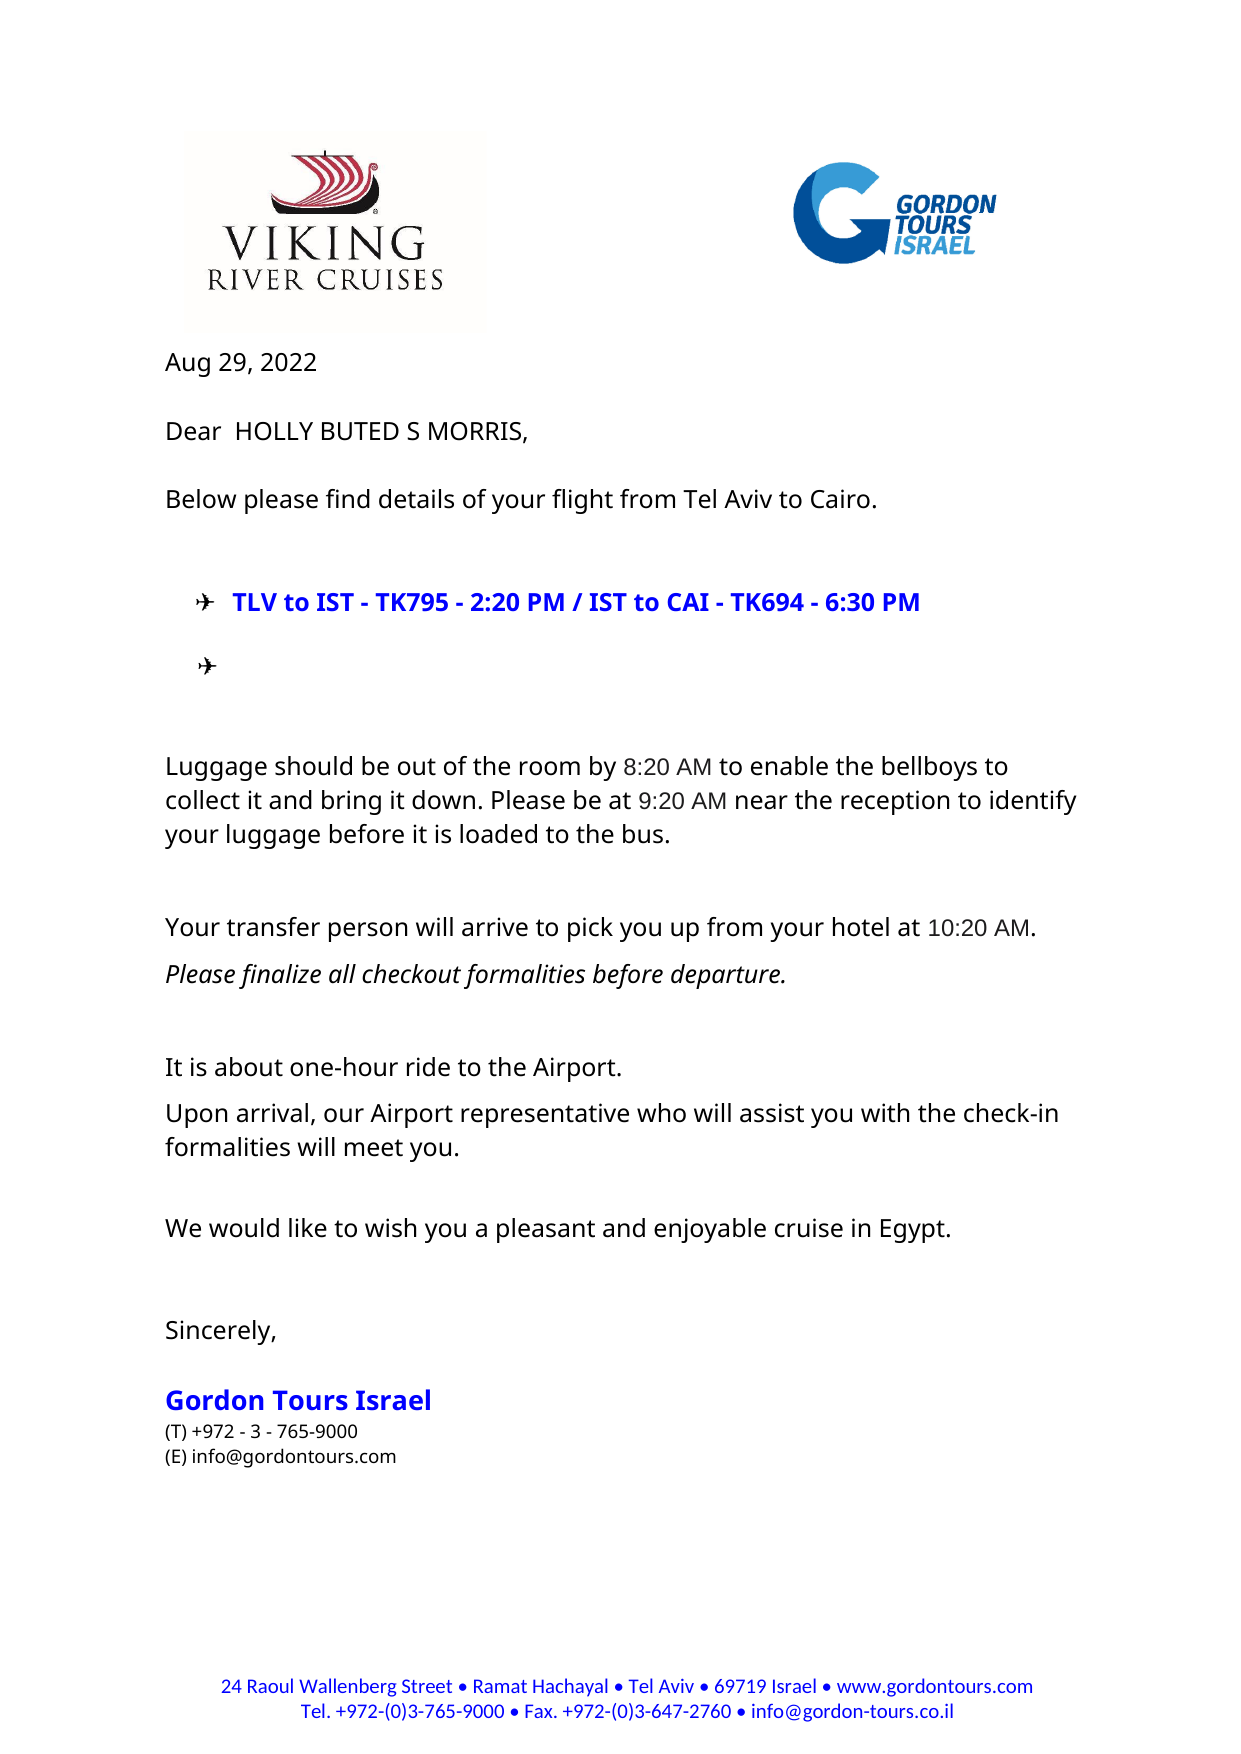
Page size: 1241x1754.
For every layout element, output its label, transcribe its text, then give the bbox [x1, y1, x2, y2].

text Upon arrival, our Airport representative who will assist you with the check-in formalities will meet you. [165, 1096, 1090, 1164]
picture [730, 121, 1090, 324]
text (E) info@gordontours.com [165, 1443, 1090, 1469]
text Below please find details of your flight from Tel Aviv to Cairo. [165, 481, 1090, 515]
text Dear HOLLY BUTED S MORRIS, [165, 413, 1090, 447]
text Gordon Tours Israel [165, 1381, 1090, 1418]
text Sincerely, [165, 1313, 1090, 1347]
text Your transfer person will arrive to pick you up from your hotel at 10:20 AM. [165, 910, 1090, 944]
picture [183, 131, 487, 333]
text (T) +972 - 3 - 765-9000 [165, 1418, 1090, 1443]
text Aug 29, 2022 [165, 345, 1090, 379]
text It is about one-hour ride to the Airport. [165, 1049, 1090, 1083]
text Please finalize all checkout formalities before departure. [165, 956, 1090, 990]
list TLV to IST - TK795 - 2:20 PM / IST to CAI - TK694 - 6:30 PM [194, 574, 1090, 626]
text We would like to wish you a pleasant and enjoyable cruise in Egypt. [165, 1211, 1090, 1245]
table_header [628, 121, 1089, 343]
text Luggage should be out of the room by 8:20 AM to enable the bellboys to collect it and bring it down. Please be at 9:20 AM near the reception to identify your luggage before it is loaded to the bus. [165, 748, 1090, 851]
table_header [165, 121, 626, 343]
